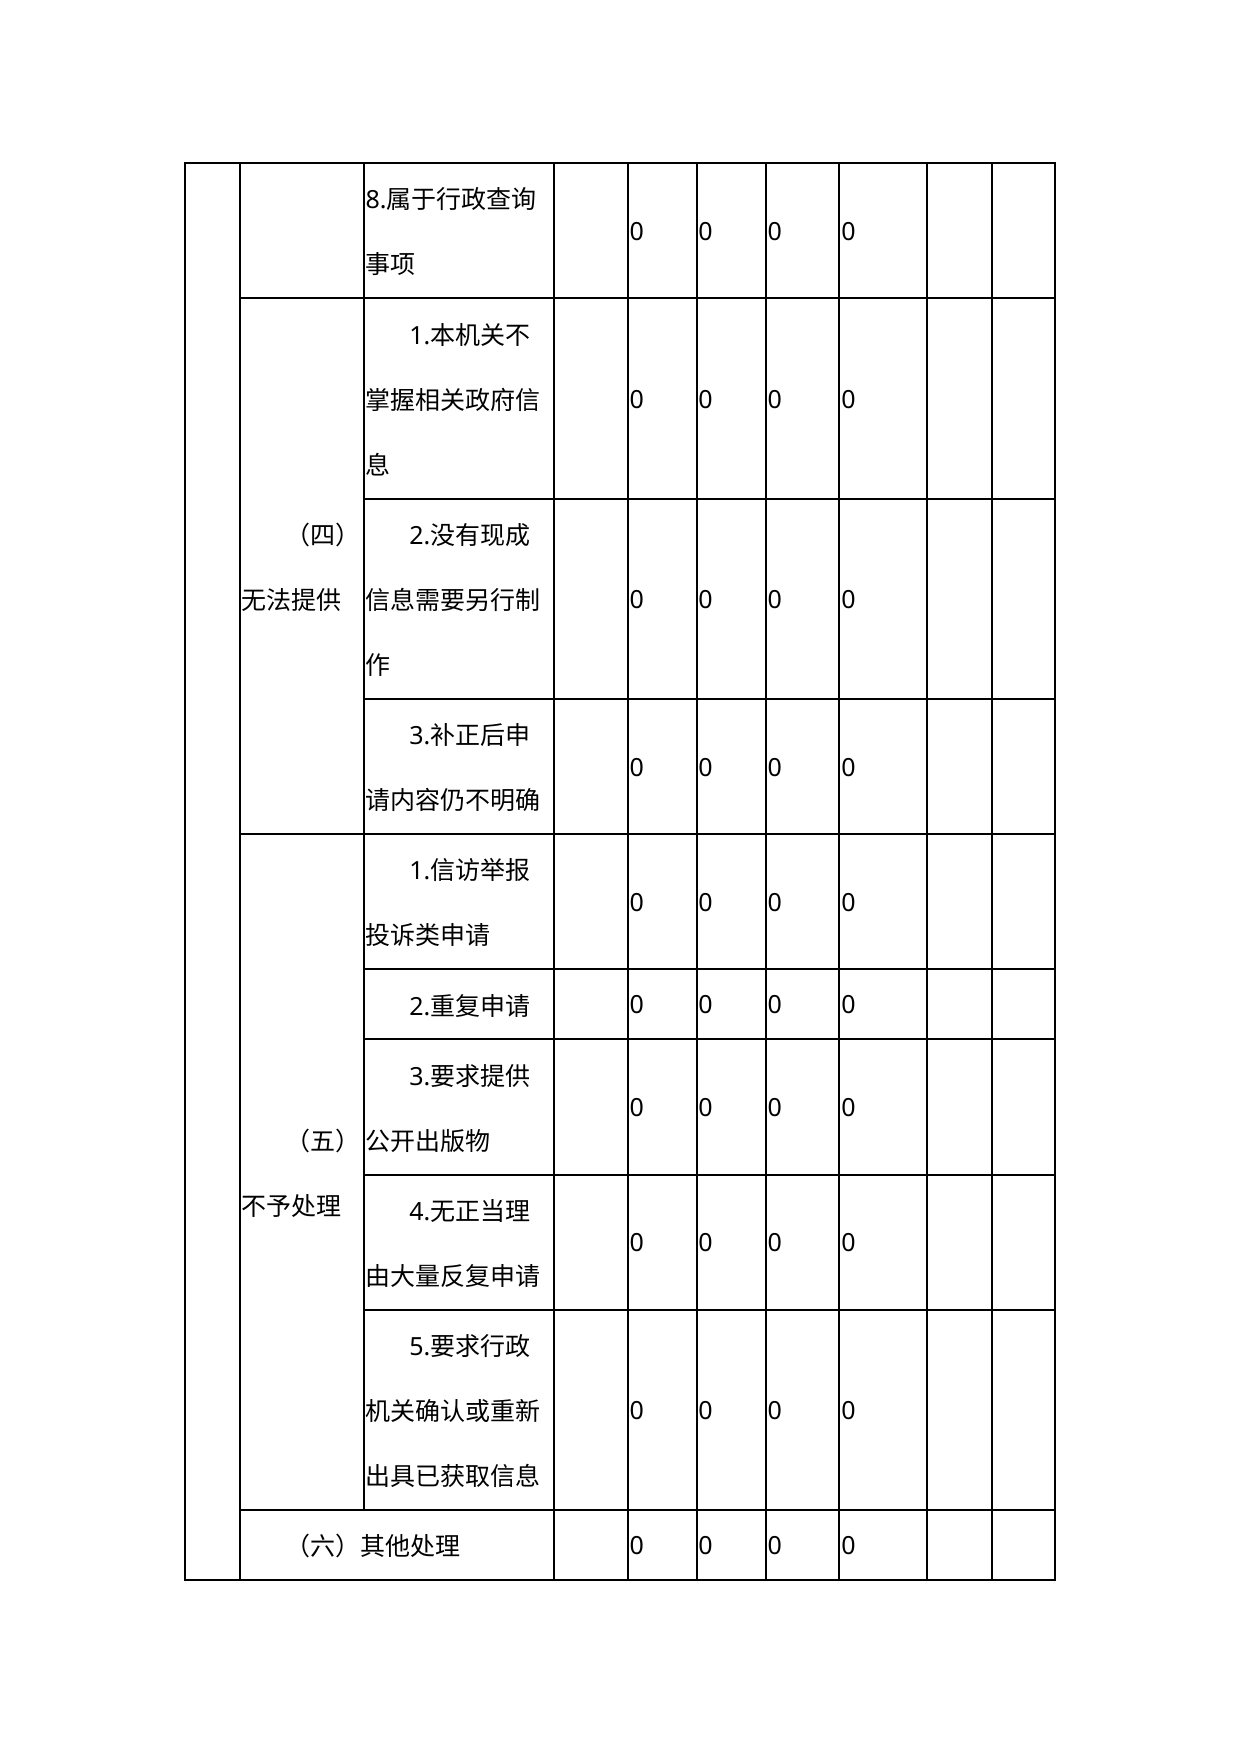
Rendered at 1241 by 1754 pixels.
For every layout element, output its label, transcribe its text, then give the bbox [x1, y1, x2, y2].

table_cell 0 [629, 500, 696, 698]
table_cell 0 [698, 835, 765, 968]
table_cell 0 [840, 299, 926, 497]
table_cell （四）无法提供 [241, 299, 363, 833]
table_cell [928, 835, 991, 968]
table_cell 0 [629, 970, 696, 1038]
table_cell 0 [767, 500, 838, 698]
table_cell [555, 1176, 627, 1309]
table_cell [928, 1511, 991, 1579]
table_cell 0 [629, 1176, 696, 1309]
table_cell [928, 700, 991, 833]
table_cell 0 [698, 970, 765, 1038]
table_cell [993, 299, 1054, 497]
table_cell [993, 700, 1054, 833]
table_cell 0 [629, 1040, 696, 1173]
table_cell 2.没有现成信息需要另行制作 [365, 500, 553, 698]
table_cell 1.信访举报投诉类申请 [365, 835, 553, 968]
table_cell [555, 299, 627, 497]
table_cell 0 [629, 700, 696, 833]
table_cell 0 [767, 970, 838, 1038]
table_cell [555, 1511, 627, 1579]
table_cell 0 [629, 1511, 696, 1579]
table_cell 0 [629, 299, 696, 497]
table_cell 0 [698, 1040, 765, 1173]
table_cell [928, 970, 991, 1038]
table_cell 2.重复申请 [365, 970, 553, 1038]
table_cell 0 [698, 1311, 765, 1509]
table_cell 0 [840, 1311, 926, 1509]
table_cell 0 [840, 1176, 926, 1309]
table_cell 3.补正后申请内容仍不明确 [365, 700, 553, 833]
table_cell 0 [767, 1176, 838, 1309]
table_cell 4.无正当理由大量反复申请 [365, 1176, 553, 1309]
table_cell 0 [767, 835, 838, 968]
table_cell [555, 835, 627, 968]
table_cell [993, 1040, 1054, 1173]
table_cell 0 [698, 700, 765, 833]
table_cell 0 [840, 500, 926, 698]
table_cell [555, 700, 627, 833]
table_cell [928, 164, 991, 297]
table_cell 0 [767, 700, 838, 833]
table_cell 0 [840, 970, 926, 1038]
table_cell 0 [840, 835, 926, 968]
table_cell 0 [840, 164, 926, 297]
table_cell [928, 1176, 991, 1309]
table_cell 0 [629, 164, 696, 297]
table_cell [993, 164, 1054, 297]
table_cell 0 [767, 1040, 838, 1173]
table_cell [928, 299, 991, 497]
table_cell [993, 500, 1054, 698]
table_cell 0 [767, 1511, 838, 1579]
table_cell 0 [629, 835, 696, 968]
table_cell 0 [698, 500, 765, 698]
table_cell [993, 970, 1054, 1038]
table_cell 0 [767, 164, 838, 297]
table_cell 0 [629, 1311, 696, 1509]
table_cell 0 [698, 164, 765, 297]
table_cell 0 [698, 1176, 765, 1309]
table_cell [993, 1511, 1054, 1579]
table_cell 0 [698, 1511, 765, 1579]
table_cell （六）其他处理 [241, 1511, 553, 1579]
table_cell 0 [840, 1511, 926, 1579]
table_cell [555, 164, 627, 297]
table_cell [928, 1040, 991, 1173]
table_cell [555, 1040, 627, 1173]
table_cell [555, 970, 627, 1038]
table_cell 8.属于行政查询事项 [365, 164, 553, 297]
table_cell 5.要求行政机关确认或重新出具已获取信息 [365, 1311, 553, 1509]
table_cell [928, 500, 991, 698]
table_cell [993, 835, 1054, 968]
table_cell 0 [840, 1040, 926, 1173]
table_cell [928, 1311, 991, 1509]
table_cell [555, 1311, 627, 1509]
table_cell [993, 1176, 1054, 1309]
table_cell （五）不予处理 [241, 835, 363, 1509]
table_cell 0 [767, 299, 838, 497]
table_cell 0 [767, 1311, 838, 1509]
table_cell [555, 500, 627, 698]
table_cell 1.本机关不掌握相关政府信息 [365, 299, 553, 497]
table_cell [993, 1311, 1054, 1509]
table_cell 3.要求提供公开出版物 [365, 1040, 553, 1173]
table_cell 0 [840, 700, 926, 833]
table_cell 0 [698, 299, 765, 497]
